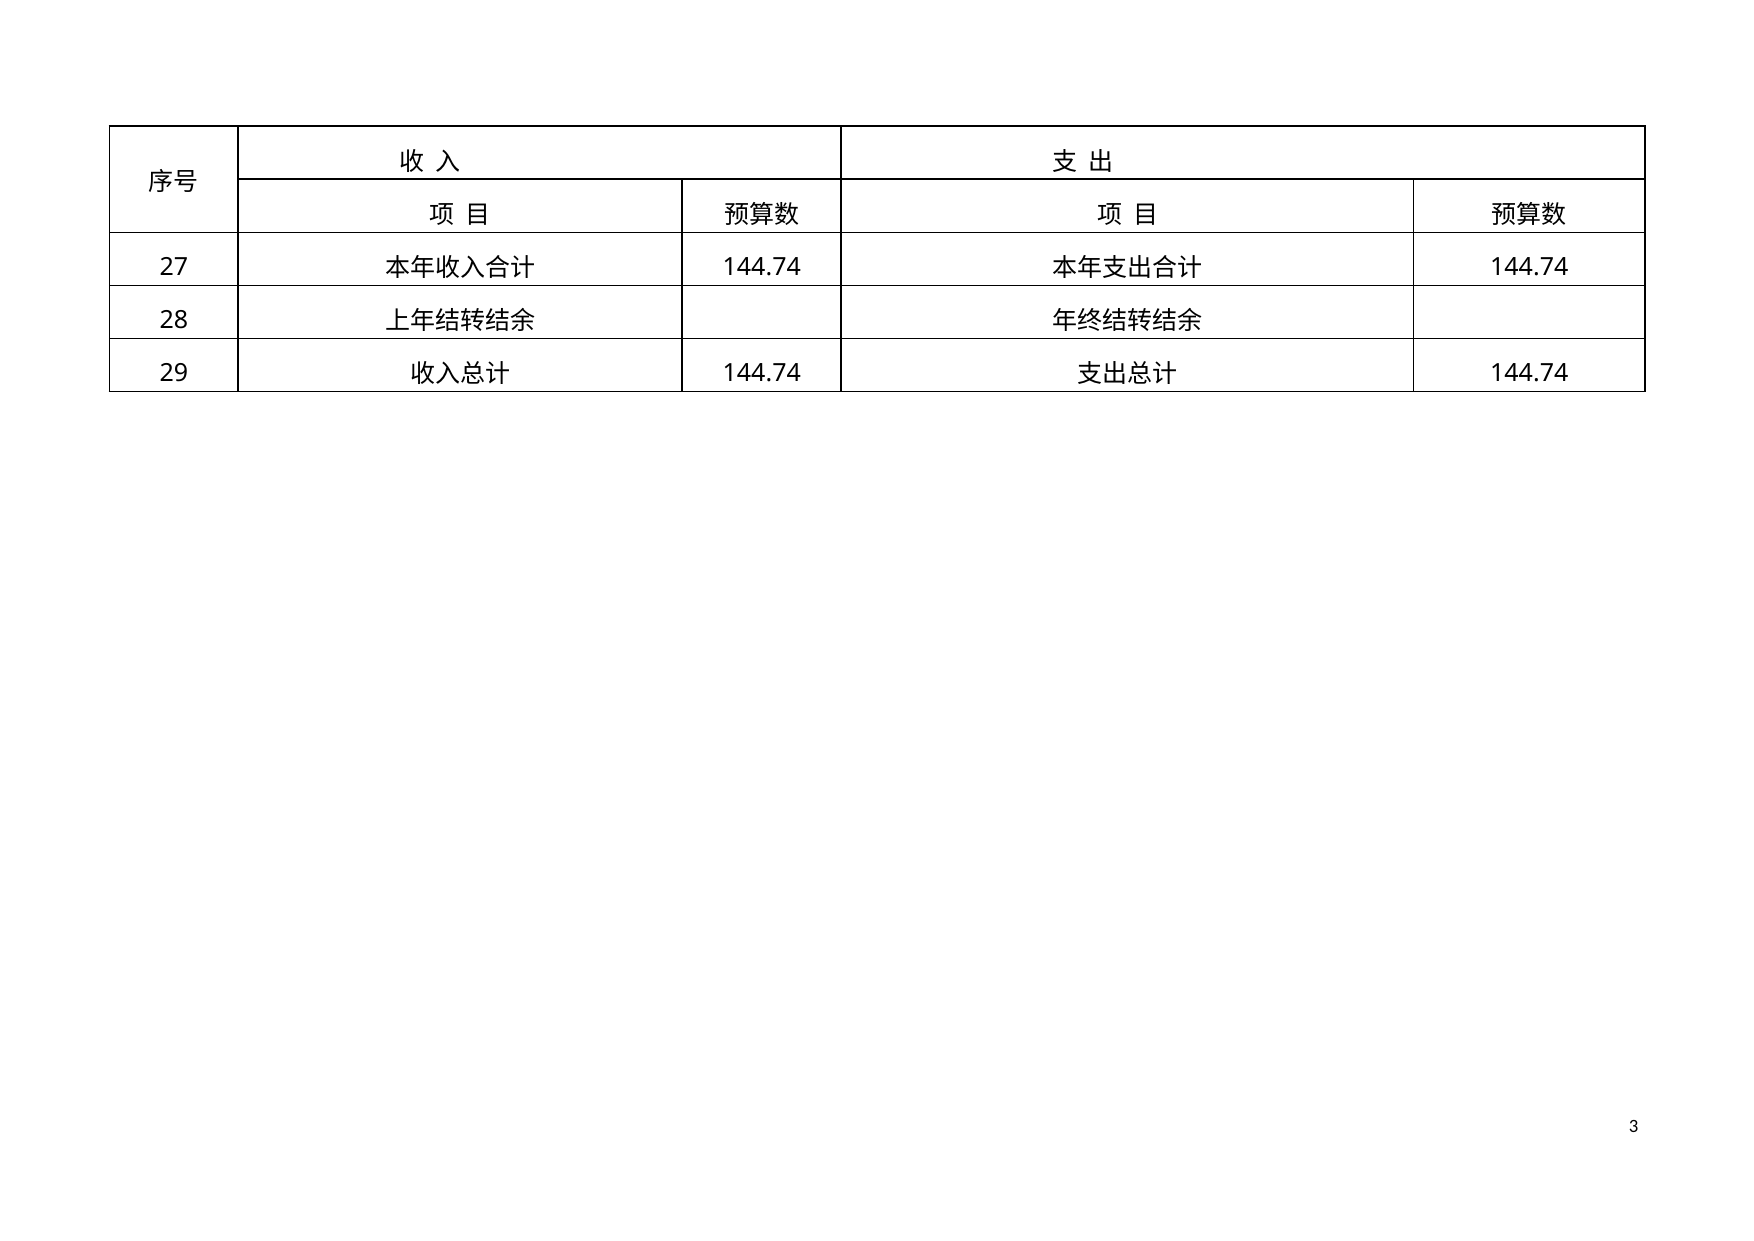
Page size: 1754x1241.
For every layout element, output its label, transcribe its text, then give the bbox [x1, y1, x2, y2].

table_header 收 入 [239, 127, 840, 178]
table_cell 预算数 [1414, 180, 1644, 231]
table_cell 27 [110, 233, 237, 284]
table_cell 支出总计 [842, 339, 1413, 391]
table_cell 本年收入合计 [239, 233, 681, 284]
table_cell 预算数 [683, 180, 840, 231]
table_header 序号 [110, 127, 237, 231]
table_cell 144.74 [683, 339, 840, 391]
table_cell 29 [110, 339, 237, 391]
table_cell 年终结转结余 [842, 286, 1413, 338]
table_cell 144.74 [1414, 233, 1644, 284]
table_cell 收入总计 [239, 339, 681, 391]
table_cell 本年支出合计 [842, 233, 1413, 284]
table_cell [683, 286, 840, 338]
table_cell [1414, 286, 1644, 338]
table_cell 28 [110, 286, 237, 338]
table_cell 项 目 [842, 180, 1413, 231]
table_cell 上年结转结余 [239, 286, 681, 338]
table_cell 项 目 [239, 180, 681, 231]
table_cell 144.74 [683, 233, 840, 284]
table_header 支 出 [842, 127, 1644, 178]
table_cell 144.74 [1414, 339, 1644, 391]
